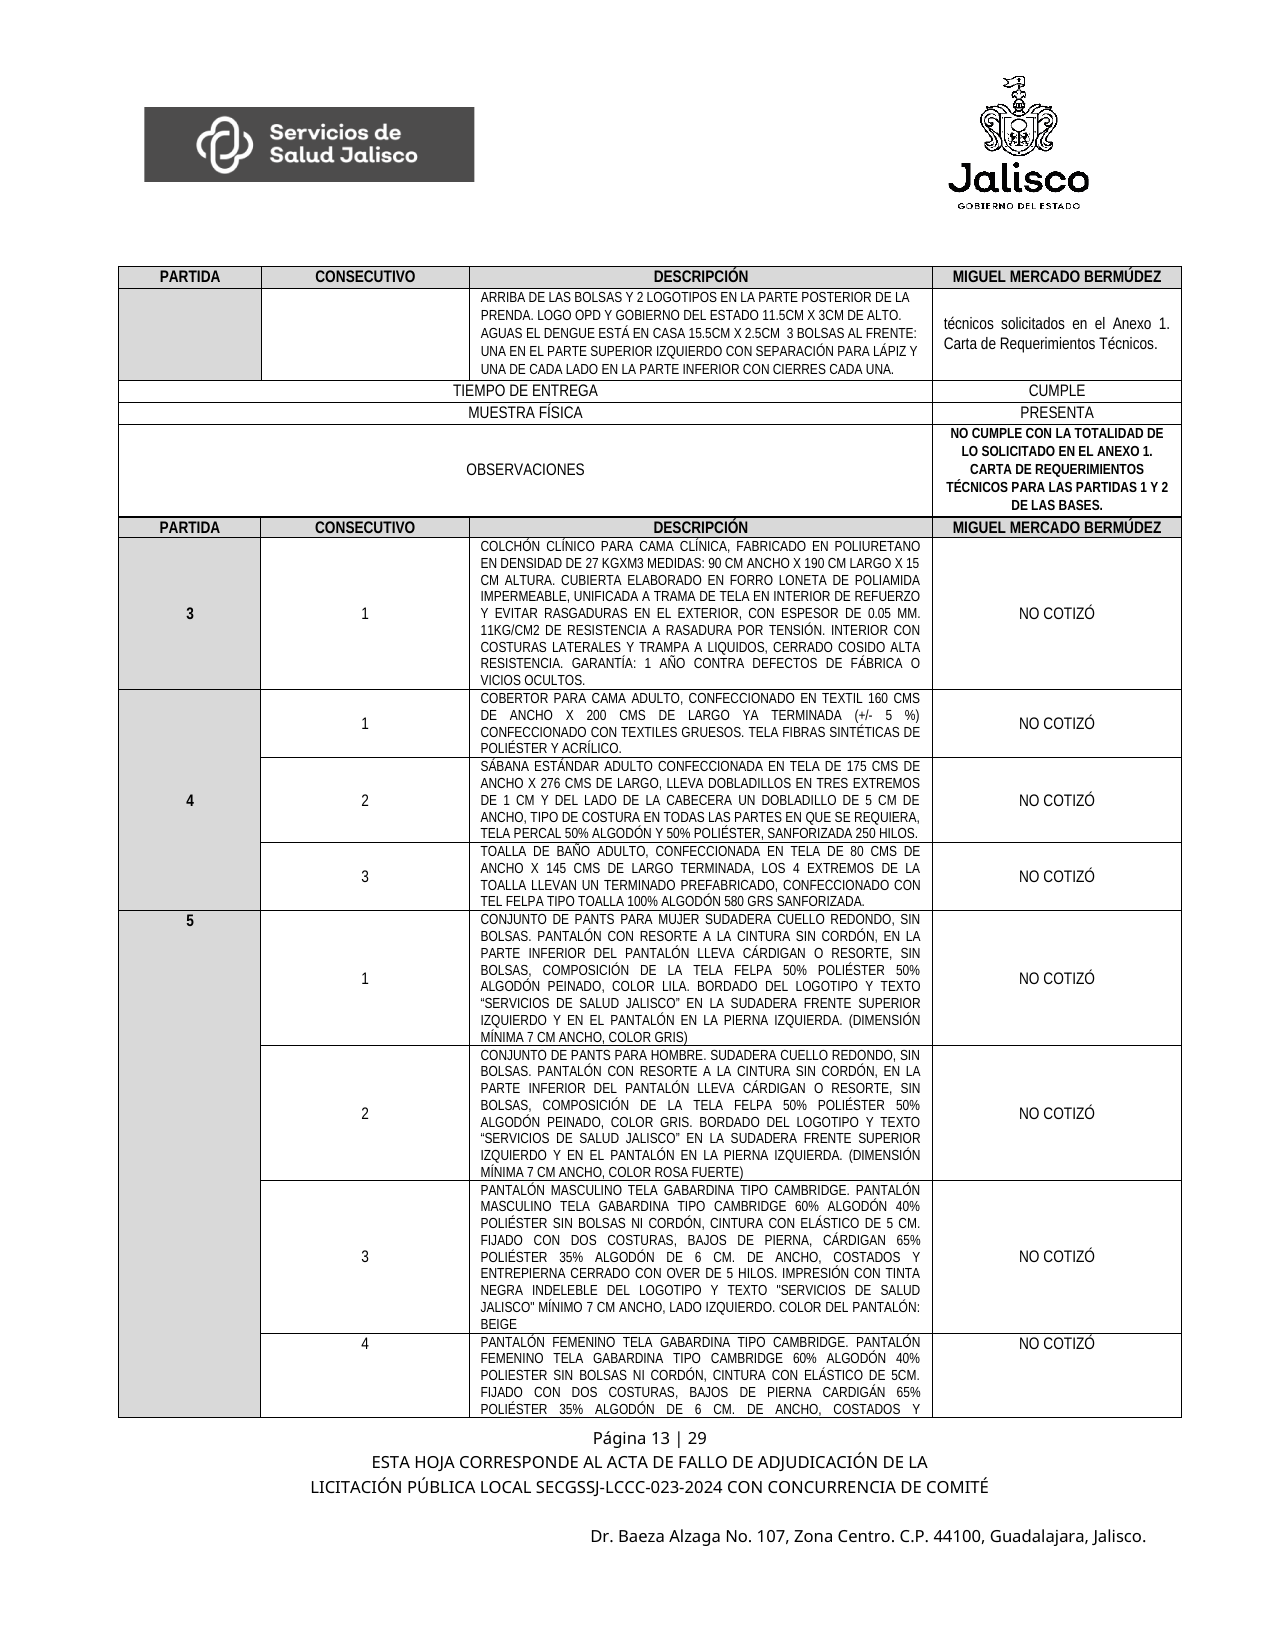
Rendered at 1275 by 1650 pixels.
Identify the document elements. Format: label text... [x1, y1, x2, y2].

table_cell SÁBANA ESTÁNDAR ADULTO CONFECCIONADA EN TELA DE 175 CMS DE ANCHO X 276 CMS DE LARGO, LLEVA DOBLADILLOS EN TRES EXTREMOS DE 1 CM Y DEL LADO DE LA CABECERA UN DOBLADILLO DE 5 CM DE ANCHO, TIPO DE COSTURA EN TODAS LAS PARTES EN QUE SE REQUIERA, TELA PERCAL 50% ALGODÓN Y 50% POLIÉSTER, SANFORIZADA 250 HILOS. [470, 758, 932, 842]
table_cell NO CUMPLE CON LA TOTALIDAD DE LO SOLICITADO EN EL ANEXO 1. CARTA DE REQUERIMIENTOS TÉCNICOS PARA LAS PARTIDAS 1 Y 2 DE LAS BASES. [933, 425, 1181, 516]
table_cell MUESTRA FÍSICA [119, 403, 932, 424]
table_cell NO COTIZÓ [933, 1046, 1181, 1180]
picture [144, 107, 475, 182]
table_cell 2 [262, 289, 469, 380]
table_cell NO COTIZÓ [933, 690, 1181, 757]
table_cell OBSERVACIONES [119, 425, 932, 516]
table_cell NO COTIZÓ [933, 1334, 1181, 1417]
table_cell 4 [119, 690, 260, 910]
table_cell 1 [261, 690, 469, 757]
table_cell 5 [119, 911, 260, 1417]
table_header MIGUEL MERCADO BERMÚDEZ [933, 267, 1181, 288]
table_cell 3 [119, 538, 260, 689]
table_cell NO COTIZÓ [933, 843, 1181, 910]
table_cell 1 [261, 538, 469, 689]
table_cell NO COTIZÓ [933, 538, 1181, 689]
table_cell PRESENTA [933, 403, 1181, 424]
table_cell TOALLA DE BAÑO ADULTO, CONFECCIONADA EN TELA DE 80 CMS DE ANCHO X 145 CMS DE LARGO TERMINADA, LOS 4 EXTREMOS DE LA TOALLA LLEVAN UN TERMINADO PREFABRICADO, CONFECCIONADO CON TEL FELPA TIPO TOALLA 100% ALGODÓN 580 GRS SANFORIZADA. [470, 843, 932, 910]
table_cell COLCHÓN CLÍNICO PARA CAMA CLÍNICA, FABRICADO EN POLIURETANO EN DENSIDAD DE 27 KGXM3 MEDIDAS: 90 CM ANCHO X 190 CM LARGO X 15 CM ALTURA. CUBIERTA ELABORADO EN FORRO LONETA DE POLIAMIDA IMPERMEABLE, UNIFICADA A TRAMA DE TELA EN INTERIOR DE REFUERZO Y EVITAR RASGADURAS EN EL EXTERIOR, CON ESPESOR DE 0.05 MM. 11KG/CM2 DE RESISTENCIA A RASADURA POR TENSIÓN. INTERIOR CON COSTURAS LATERALES Y TRAMPA A LIQUIDOS, CERRADO COSIDO ALTA RESISTENCIA. GARANTÍA: 1 AÑO CONTRA DEFECTOS DE FÁBRICA O VICIOS OCULTOS. [470, 538, 932, 689]
table_cell 3 [261, 843, 469, 910]
table_cell COBERTOR PARA CAMA ADULTO, CONFECCIONADO EN TEXTIL 160 CMS DE ANCHO X 200 CMS DE LARGO YA TERMINADA (+/- 5 %) CONFECCIONADO CON TEXTILES GRUESOS. TELA FIBRAS SINTÉTICAS DE POLIÉSTER Y ACRÍLICO. [470, 690, 932, 757]
table_cell NO COTIZÓ [933, 1181, 1181, 1332]
table_cell 2 [261, 758, 469, 842]
table_cell TIEMPO DE ENTREGA [119, 381, 932, 402]
table_cell CONJUNTO DE PANTS PARA MUJER SUDADERA CUELLO REDONDO, SIN BOLSAS. PANTALÓN CON RESORTE A LA CINTURA SIN CORDÓN, EN LA PARTE INFERIOR DEL PANTALÓN LLEVA CÁRDIGAN O RESORTE, SIN BOLSAS, COMPOSICIÓN DE LA TELA FELPA 50% POLIÉSTER 50% ALGODÓN PEINADO, COLOR LILA. BORDADO DEL LOGOTIPO Y TEXTO “SERVICIOS DE SALUD JALISCO” EN LA SUDADERA FRENTE SUPERIOR IZQUIERDO Y EN EL PANTALÓN EN LA PIERNA IZQUIERDA. (DIMENSIÓN MÍNIMA 7 CM ANCHO, COLOR GRIS) [470, 911, 932, 1045]
table_cell 3 [261, 1181, 469, 1332]
table_header DESCRIPCIÓN [470, 267, 932, 288]
table_cell CUMPLE [933, 381, 1181, 402]
table_cell CONJUNTO DE PANTS PARA HOMBRE. SUDADERA CUELLO REDONDO, SIN BOLSAS. PANTALÓN CON RESORTE A LA CINTURA SIN CORDÓN, EN LA PARTE INFERIOR DEL PANTALÓN LLEVA CÁRDIGAN O RESORTE, SIN BOLSAS, COMPOSICIÓN DE LA TELA FELPA 50% POLIÉSTER 50% ALGODÓN PEINADO, COLOR GRIS. BORDADO DEL LOGOTIPO Y TEXTO “SERVICIOS DE SALUD JALISCO” EN LA SUDADERA FRENTE SUPERIOR IZQUIERDO Y EN EL PANTALÓN EN LA PIERNA IZQUIERDA. (DIMENSIÓN MÍNIMA 7 CM ANCHO, COLOR ROSA FUERTE) [470, 1046, 932, 1180]
table_cell 2 [261, 1046, 469, 1180]
table_header PARTIDA [119, 518, 260, 537]
table_cell NO CUMPLE - Toda vez que no establece la totalidad de los requerimientos técnicos solicitados en el Anexo 1. Carta de Requerimientos Técnicos. [933, 289, 1181, 380]
picture [948, 76, 1089, 209]
table_header MIGUEL MERCADO BERMÚDEZ [933, 518, 1181, 537]
table_header PARTIDA [119, 267, 261, 288]
table_header DESCRIPCIÓN [470, 518, 932, 537]
table_cell 1 [261, 911, 469, 1045]
table_cell NO COTIZÓ [933, 911, 1181, 1045]
table_cell NO COTIZÓ [933, 758, 1181, 842]
table_cell 4 [261, 1334, 469, 1417]
table_cell PANTALÓN MASCULINO TELA GABARDINA TIPO CAMBRIDGE. PANTALÓN MASCULINO TELA GABARDINA TIPO CAMBRIDGE 60% ALGODÓN 40% POLIÉSTER SIN BOLSAS NI CORDÓN, CINTURA CON ELÁSTICO DE 5 CM. FIJADO CON DOS COSTURAS, BAJOS DE PIERNA, CÁRDIGAN 65% POLIÉSTER 35% ALGODÓN DE 6 CM. DE ANCHO, COSTADOS Y ENTREPIERNA CERRADO CON OVER DE 5 HILOS. IMPRESIÓN CON TINTA NEGRA INDELEBLE DEL LOGOTIPO Y TEXTO "SERVICIOS DE SALUD JALISCO" MÍNIMO 7 CM ANCHO, LADO IZQUIERDO. COLOR DEL PANTALÓN: BEIGE [470, 1181, 932, 1332]
table_header CONSECUTIVO [261, 518, 469, 537]
table_header CONSECUTIVO [262, 267, 469, 288]
